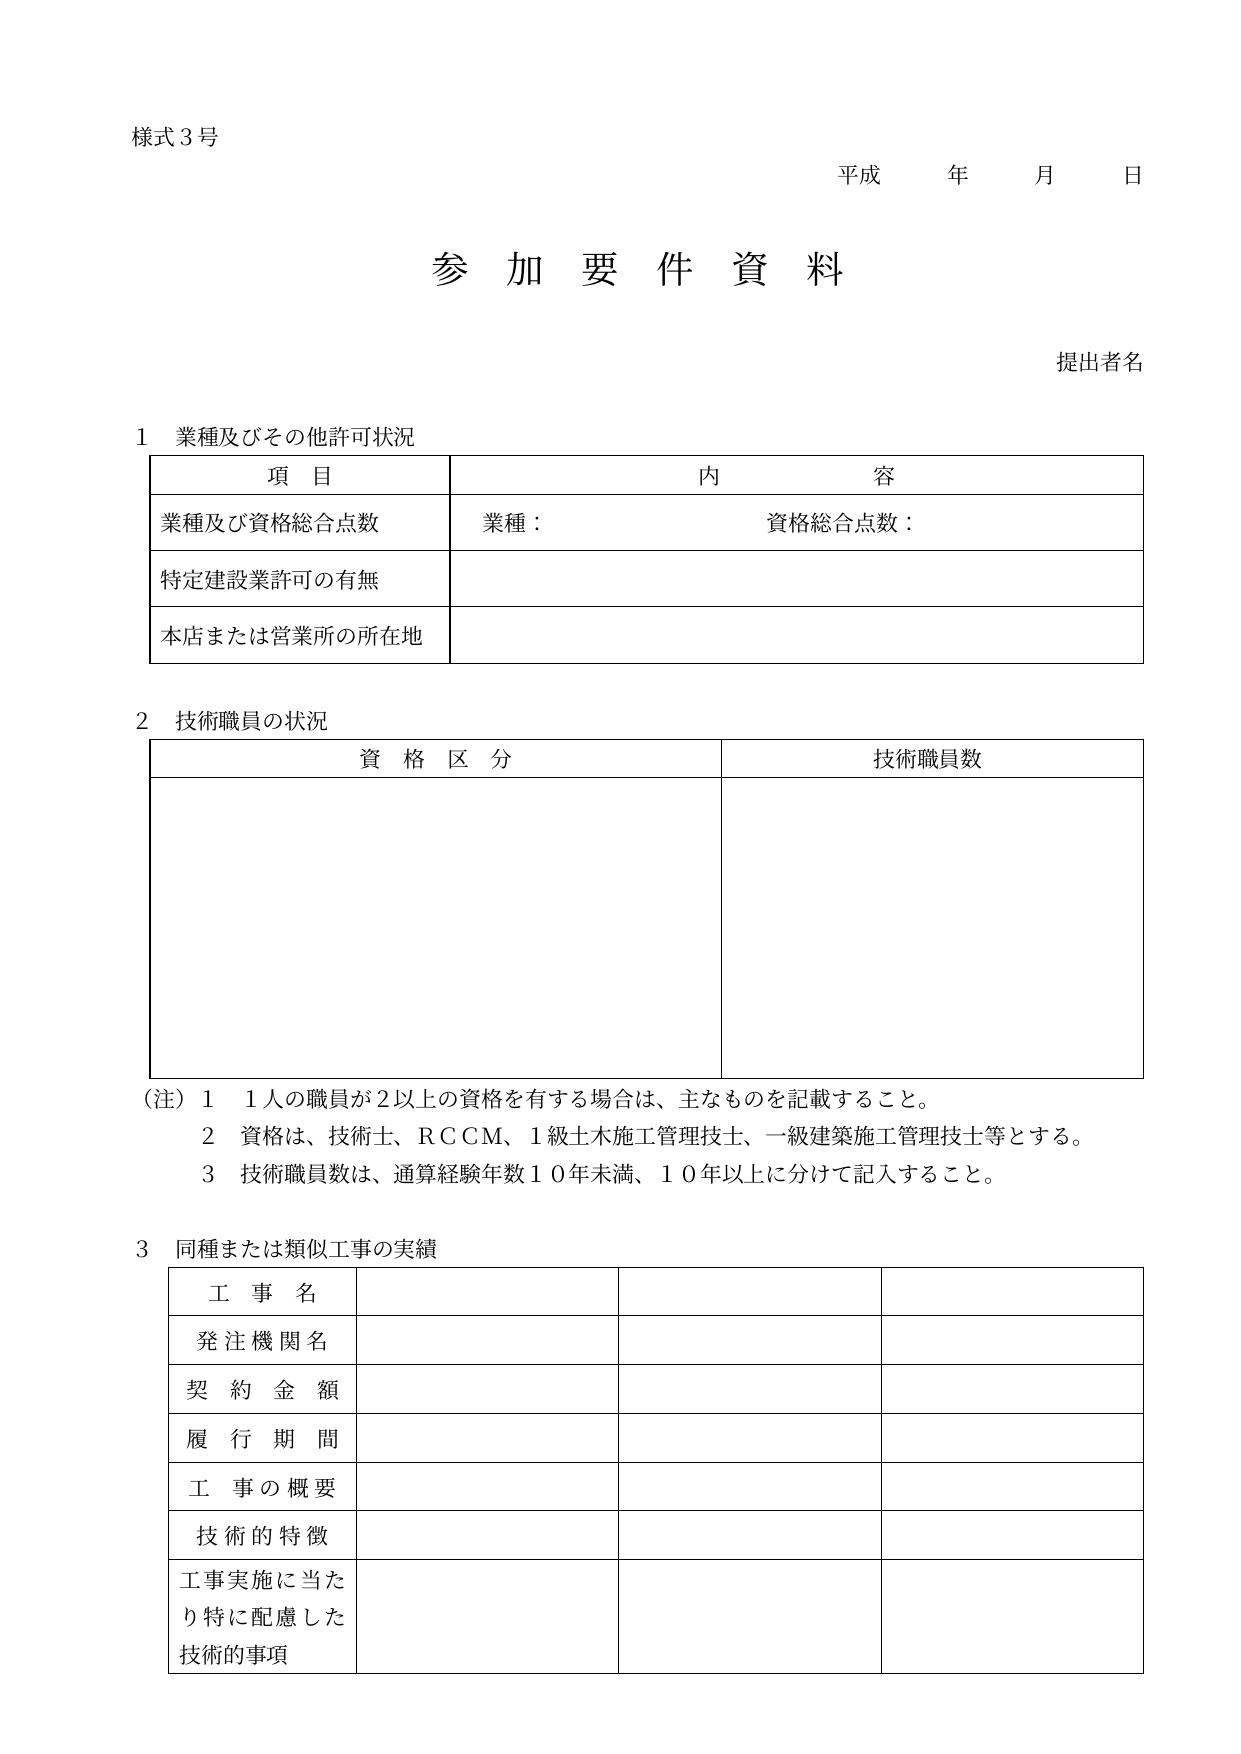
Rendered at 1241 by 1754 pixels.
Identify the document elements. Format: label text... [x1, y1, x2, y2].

text 様式３号 [131, 118, 1144, 155]
text （注）１ １人の職員が２以上の資格を有する場合は、主なものを記載すること。 [131, 1079, 1144, 1117]
table_header [619, 1268, 881, 1315]
table_cell 特定建設業許可の有無 [151, 551, 449, 606]
table_cell [619, 1414, 881, 1462]
text 参 加 要 件 資 料 [131, 230, 1144, 305]
text １ 業種及びその他許可状況 [131, 418, 1144, 455]
text ２ 技術職員の状況 [131, 701, 1144, 738]
table_header 技術職員数 [722, 740, 1143, 777]
table_cell [357, 1511, 618, 1559]
table_cell [357, 1414, 618, 1462]
table_cell [619, 1316, 881, 1364]
text ３ 技術職員数は、通算経験年数１０年未満、１０年以上に分けて記入すること。 [131, 1154, 1144, 1192]
text 平成 年 月 日 [131, 155, 1144, 193]
table_header 資 格 区 分 [151, 740, 721, 777]
table_cell 業種： 資格総合点数： [451, 495, 1143, 550]
table_cell [619, 1560, 881, 1673]
table_cell [722, 778, 1143, 1078]
table_cell 発 注 機 関 名 [169, 1316, 356, 1364]
table_cell [357, 1463, 618, 1510]
text ３ 同種または類似工事の実績 [131, 1229, 1144, 1267]
table_cell [882, 1463, 1143, 1510]
table_cell [882, 1511, 1143, 1559]
table_cell [882, 1365, 1143, 1413]
table_cell [357, 1316, 618, 1364]
table_cell 技 術 的 特 徴 [169, 1511, 356, 1559]
table_cell [151, 778, 721, 1078]
text ２ 資格は、技術士、ＲＣＣＭ、１級土木施工管理技士、一級建築施工管理技士等とする。 [131, 1117, 1144, 1154]
table_header 項 目 [151, 456, 449, 494]
table_cell 履 行 期 間 [169, 1414, 356, 1462]
table_cell [451, 607, 1143, 662]
table_cell 本店または営業所の所在地 [151, 607, 449, 662]
table_cell [882, 1316, 1143, 1364]
table_cell 契 約 金 額 [169, 1365, 356, 1413]
table_header 内 容 [451, 456, 1143, 494]
table_cell [882, 1560, 1143, 1673]
table_cell [357, 1365, 618, 1413]
table_cell 工事実施に当たり特に配慮した技術的事項 [169, 1560, 356, 1673]
table_cell [619, 1511, 881, 1559]
table_cell [619, 1463, 881, 1510]
table_cell [882, 1414, 1143, 1462]
table_cell [619, 1365, 881, 1413]
table_cell [357, 1560, 618, 1673]
text 提出者名 [131, 343, 1144, 380]
table_cell 業種及び資格総合点数 [151, 495, 449, 550]
table_header [357, 1268, 618, 1315]
table_cell 工 事 の 概 要 [169, 1463, 356, 1510]
table_cell [451, 551, 1143, 606]
table_header 工 事 名 [169, 1268, 356, 1315]
table_header [882, 1268, 1143, 1315]
